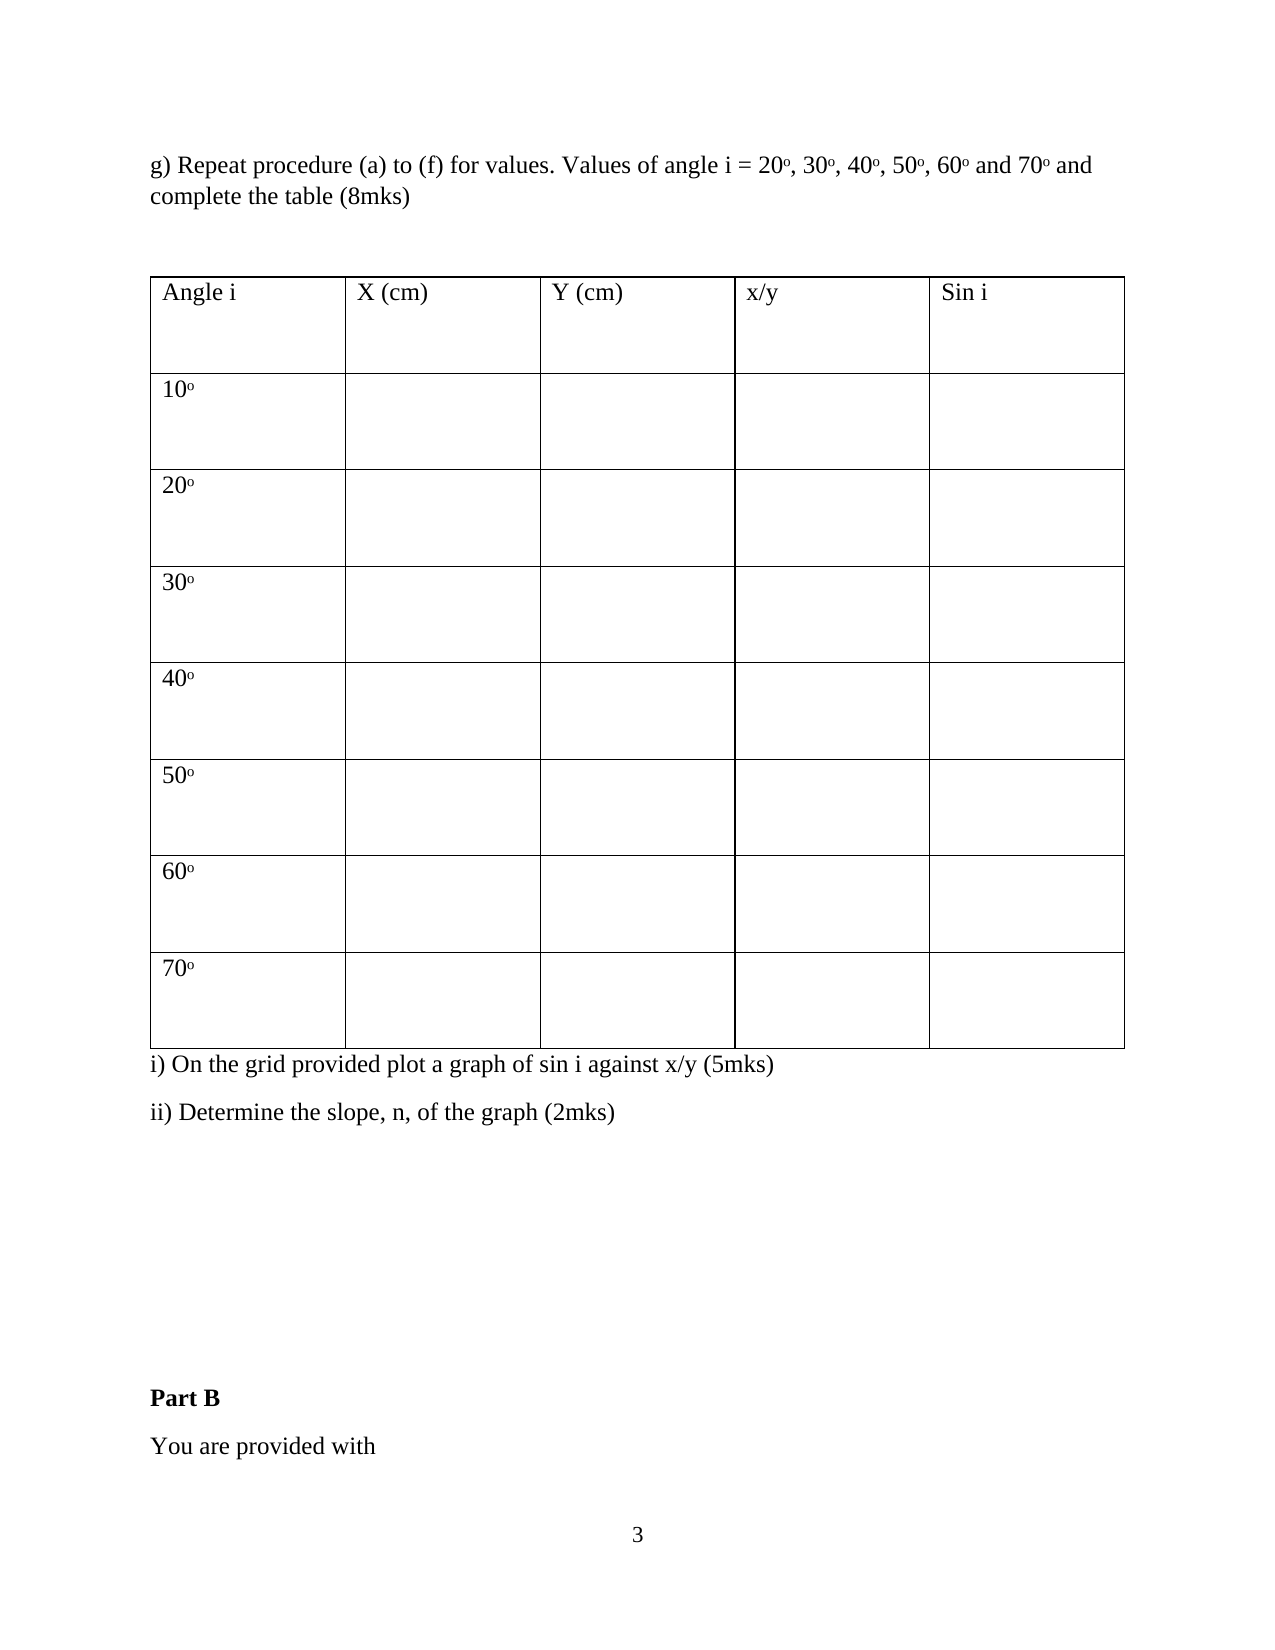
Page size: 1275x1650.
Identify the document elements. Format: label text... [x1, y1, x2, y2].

table_cell [541, 663, 734, 759]
table_cell 20ᵒ [151, 470, 345, 566]
table_cell 50ᵒ [151, 760, 345, 855]
table_cell [541, 856, 734, 952]
table_cell [541, 953, 734, 1048]
table_cell [736, 663, 929, 759]
table_cell 40ᵒ [151, 663, 345, 759]
table_cell [541, 470, 734, 566]
table_cell [736, 856, 929, 952]
table_cell 10ᵒ [151, 374, 345, 469]
table_cell [346, 953, 540, 1048]
table_cell [736, 760, 929, 855]
text i) On the grid provided plot a graph of sin i against x/y (5mks) [150, 1049, 1125, 1078]
table_cell 70ᵒ [151, 953, 345, 1048]
table_header Y (cm) [541, 278, 734, 373]
table_header Sin i [930, 278, 1124, 373]
table_cell [346, 374, 540, 469]
table_cell [930, 953, 1124, 1048]
table_header X (cm) [346, 278, 540, 373]
table_cell [930, 470, 1124, 566]
table_cell [346, 470, 540, 566]
text You are provided with [150, 1431, 1125, 1459]
table_cell 60ᵒ [151, 856, 345, 952]
table_cell [541, 760, 734, 855]
text ii) Determine the slope, n, of the graph (2mks) [150, 1097, 1125, 1126]
text Part B [150, 1383, 1125, 1412]
table_cell [736, 470, 929, 566]
table_cell [930, 567, 1124, 662]
table_cell [541, 374, 734, 469]
table_cell [541, 567, 734, 662]
table_cell [930, 374, 1124, 469]
table_cell 30ᵒ [151, 567, 345, 662]
table_cell [736, 567, 929, 662]
table_cell [930, 760, 1124, 855]
table_cell [930, 663, 1124, 759]
table_cell [736, 374, 929, 469]
table_cell [930, 856, 1124, 952]
table_cell [346, 567, 540, 662]
table_cell [736, 953, 929, 1048]
table_cell [346, 760, 540, 855]
table_header x/y [736, 278, 929, 373]
table_cell [346, 663, 540, 759]
table_header Angle i [151, 278, 345, 373]
text g) Repeat procedure (a) to (f) for values. Values of angle i = 20ᵒ, 30ᵒ, 40ᵒ, 50ᵒ, 60ᵒ and 70ᵒ and complete the table (8mks) [150, 150, 1125, 210]
table_cell [346, 856, 540, 952]
